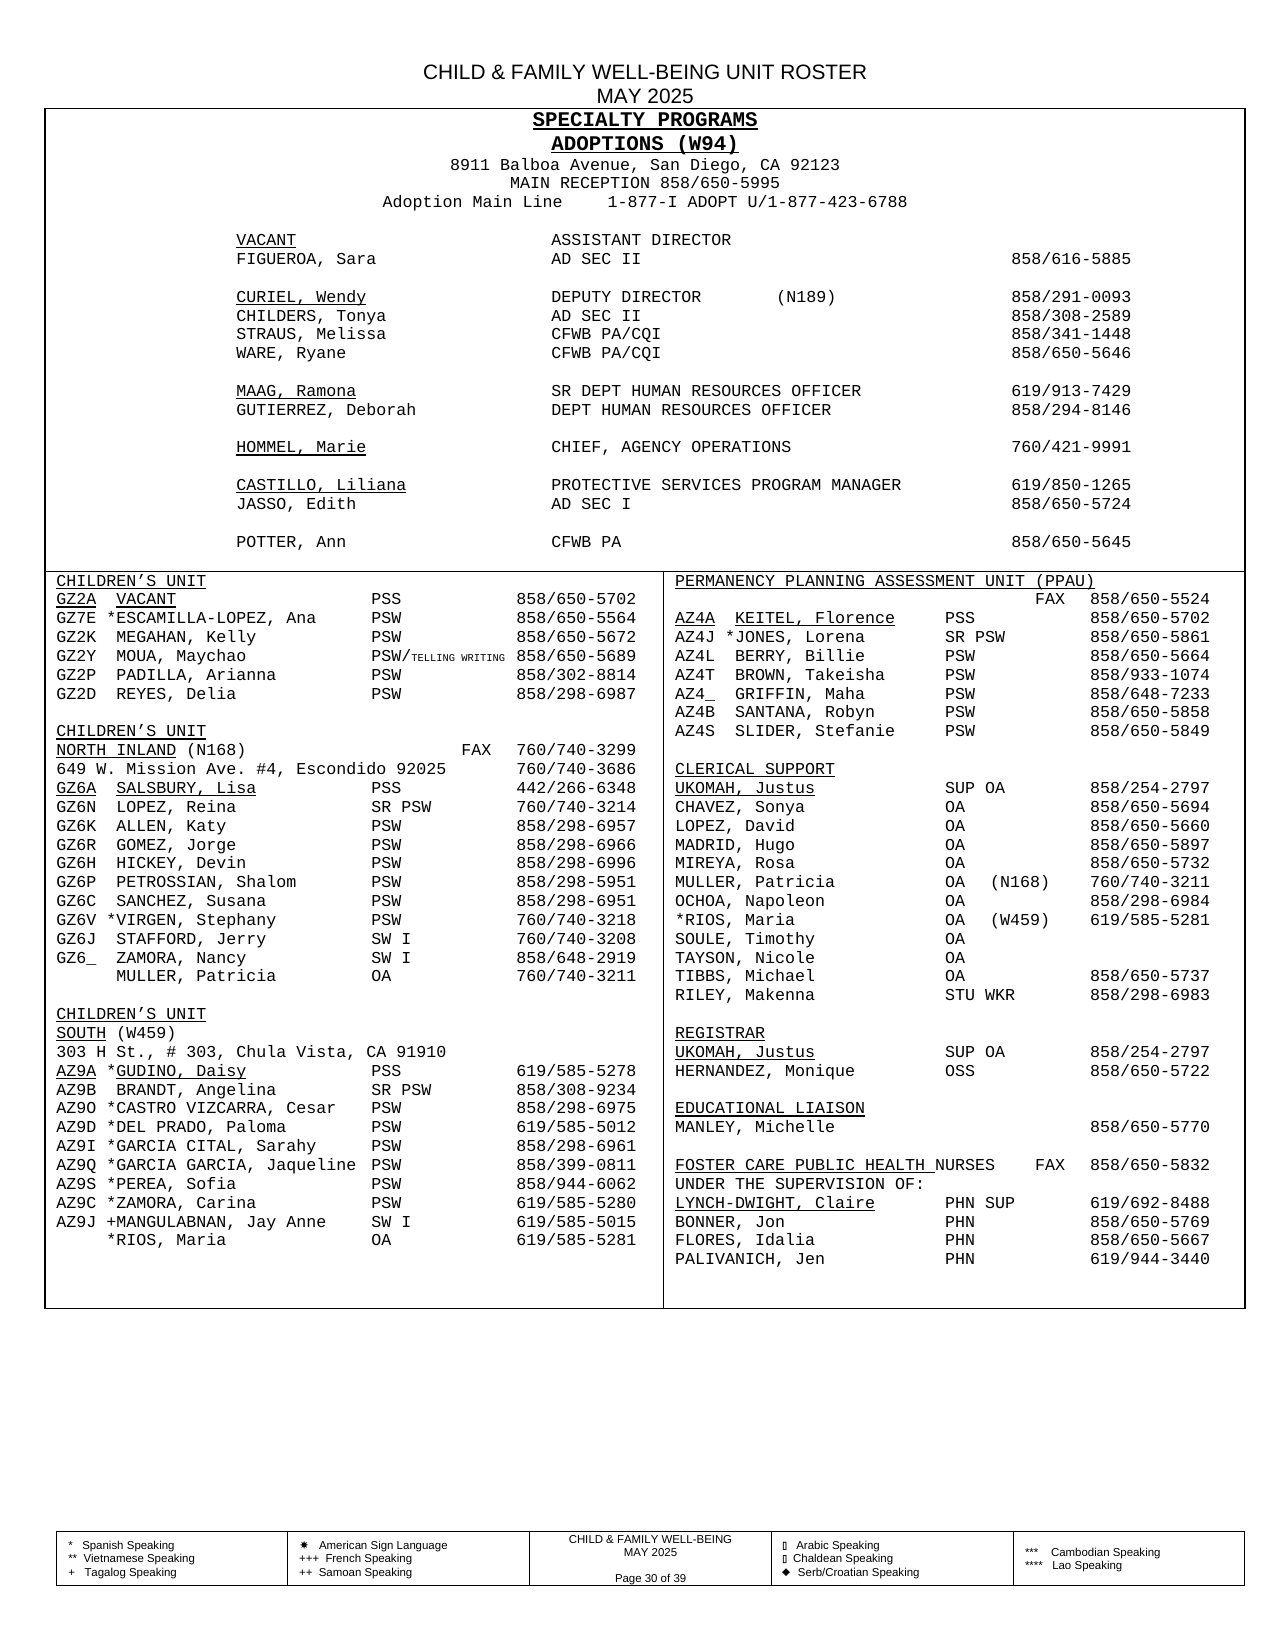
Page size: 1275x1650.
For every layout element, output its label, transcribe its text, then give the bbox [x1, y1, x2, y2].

table_cell PERMANENCY PLANNING ASSESSMENT UNIT (PPAU) FAX 858/650-5524 AZ4A KEITEL, Florence PSS 858/650-5702 AZ4J *JONES, Lorena SR PSW 858/650-5861 AZ4L BERRY, Billie PSW 858/650-5664 AZ4T BROWN, Takeisha PSW 858/933-1074 AZ4_ GRIFFIN, Maha PSW 858/648-7233 AZ4B SANTANA, Robyn PSW 858/650-5858 AZ4S SLIDER, Stefanie PSW 858/650-5849 CLERICAL SUPPORT UKOMAH, Justus SUP OA 858/254-2797 CHAVEZ, Sonya OA 858/650-5694 LOPEZ, David OA 858/650-5660 MADRID, Hugo OA 858/650-5897 MIREYA, Rosa OA 858/650-5732 MULLER, Patricia OA (N168) 760/740-3211 OCHOA, Napoleon OA 858/298-6984 *RIOS, Maria OA (W459) 619/585-5281 SOULE, Timothy OA TAYSON, Nicole OA TIBBS, Michael OA 858/650-5737 RILEY, Makenna STU WKR 858/298-6983 REGISTRAR UKOMAH, Justus SUP OA 858/254-2797 HERNANDEZ, Monique OSS 858/650-5722 EDUCATIONAL LIAISON MANLEY, Michelle 858/650-5770 FOSTER CARE PUBLIC HEALTH NURSES FAX 858/650-5832 UNDER THE SUPERVISION OF: LYNCH-DWIGHT, Claire PHN SUP 619/692-8488 BONNER, Jon PHN 858/650-5769 FLORES, Idalia PHN 858/650-5667 PALIVANICH, Jen PHN 619/944-3440 [664, 572, 1244, 1307]
table_header SPECIALTY PROGRAMS ADOPTIONS (W94) 8911 Balboa Avenue, San Diego, CA 92123 MAIN RECEPTION 858/650-5995 Adoption Main Line 1-877-I ADOPT U/1-877-423-6788 VACANT ASSISTANT DIRECTOR FIGUEROA, Sara AD SEC II 858/616-5885 CURIEL, Wendy DEPUTY DIRECTOR (N189) 858/291-0093 CHILDERS, Tonya AD SEC II 858/308-2589 STRAUS, Melissa CFWB PA/CQI 858/341-1448 WARE, Ryane CFWB PA/CQI 858/650-5646 MAAG, Ramona SR DEPT HUMAN RESOURCES OFFICER 619/913-7429 GUTIERREZ, Deborah DEPT HUMAN RESOURCES OFFICER 858/294-8146 HOMMEL, Marie CHIEF, AGENCY OPERATIONS 760/421-9991 CASTILLO, Liliana PROTECTIVE SERVICES PROGRAM MANAGER 619/850-1265 JASSO, Edith AD SEC I 858/650-5724 POTTER, Ann CFWB PA 858/650-5645 [46, 109, 1244, 571]
table_cell CHILDREN’S UNIT GZ2A VACANT PSS 858/650-5702 GZ7E *ESCAMILLA-LOPEZ, Ana PSW 858/650-5564 GZ2K MEGAHAN, Kelly PSW 858/650-5672 GZ2Y MOUA, Maychao PSW/TELLING WRITING 858/650-5689 GZ2P PADILLA, Arianna PSW 858/302-8814 GZ2D REYES, Delia PSW 858/298-6987 CHILDREN’S UNIT NORTH INLAND (N168) FAX 760/740-3299 649 W. Mission Ave. #4, Escondido 92025 760/740-3686 GZ6A SALSBURY, Lisa PSS 442/266-6348 GZ6N LOPEZ, Reina SR PSW 760/740-3214 GZ6K ALLEN, Katy PSW 858/298-6957 GZ6R GOMEZ, Jorge PSW 858/298-6966 GZ6H HICKEY, Devin PSW 858/298-6996 GZ6P PETROSSIAN, Shalom PSW 858/298-5951 GZ6C SANCHEZ, Susana PSW 858/298-6951 GZ6V *VIRGEN, Stephany PSW 760/740-3218 GZ6J STAFFORD, Jerry SW I 760/740-3208 GZ6_ ZAMORA, Nancy SW I 858/648-2919 MULLER, Patricia OA 760/740-3211 CHILDREN’S UNIT SOUTH (W459) 303 H St., # 303, Chula Vista, CA 91910 AZ9A *GUDINO, Daisy PSS 619/585-5278 AZ9B BRANDT, Angelina SR PSW 858/308-9234 AZ9O *CASTRO VIZCARRA, Cesar PSW 858/298-6975 AZ9D *DEL PRADO, Paloma PSW 619/585-5012 AZ9I *GARCIA CITAL, Sarahy PSW 858/298-6961 AZ9Q *GARCIA GARCIA, Jaqueline PSW 858/399-0811 AZ9S *PEREA, Sofia PSW 858/944-6062 AZ9C *ZAMORA, Carina PSW 619/585-5280 AZ9J +MANGULABNAN, Jay Anne SW I 619/585-5015 *RIOS, Maria OA 619/585-5281 [46, 572, 663, 1307]
